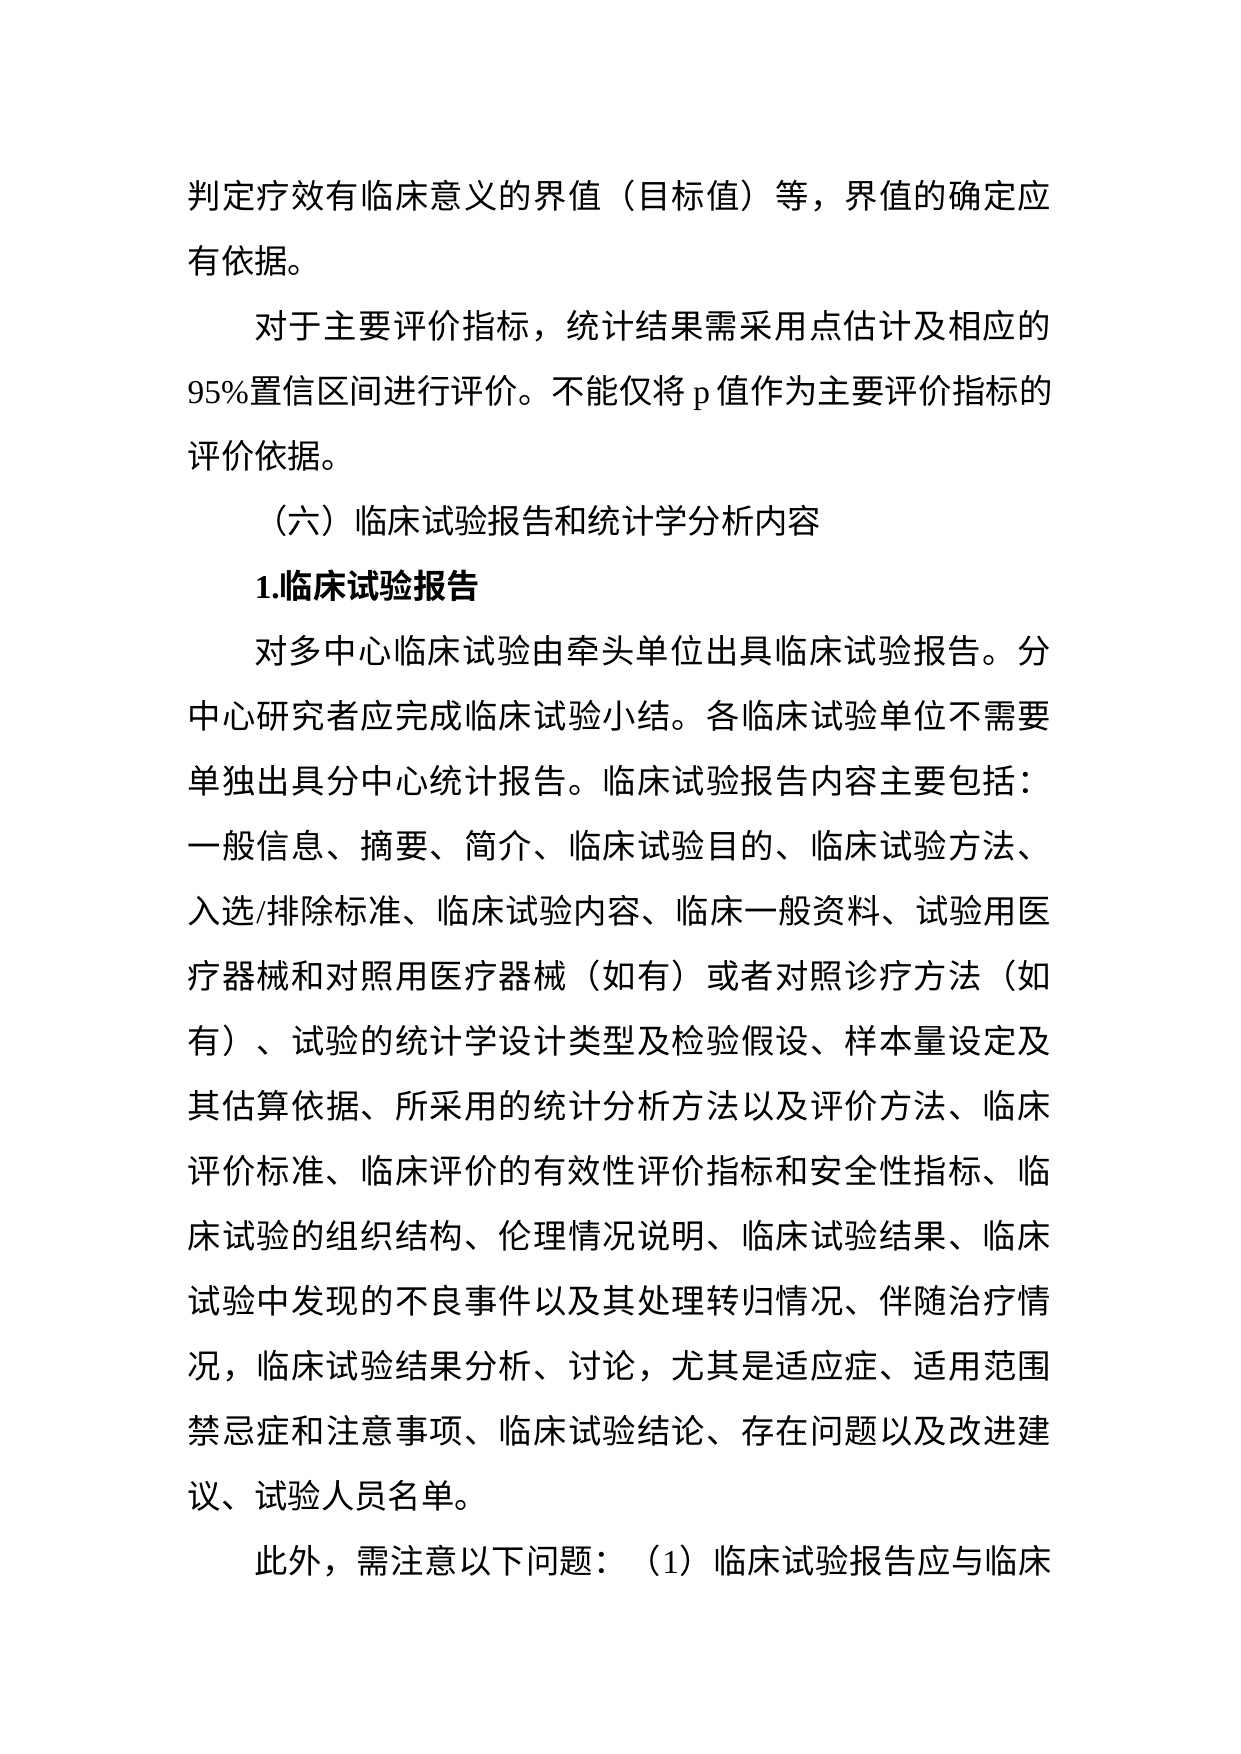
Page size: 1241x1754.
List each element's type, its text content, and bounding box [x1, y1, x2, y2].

text 对于主要评价指标，统计结果需采用点估计及相应的95%置信区间进行评价。不能仅将p值作为主要评价指标的评价依据。 [187, 292, 1053, 487]
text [187, 162, 1053, 292]
text 对多中心临床试验由牵头单位出具临床试验报告。分中心研究者应完成临床试验小结。各临床试验单位不需要单独出具分中心统计报告。临床试验报告内容主要包括：一般信息、摘要、简介、临床试验目的、临床试验方法、入选/排除标准、临床试验内容、临床一般资料、试验用医疗器械和对照用医疗器械（如有）或者对照诊疗方法（如有）、试验的统计学设计类型及检验假设、样本量设定及其估算依据、所采用的统计分析方法以及评价方法、临床评价标准、临床评价的有效性评价指标和安全性指标、临床试验的组织结构、伦理情况说明、临床试验结果、临床试验中发现的不良事件以及其处理转归情况、伴随治疗情况，临床试验结果分析、讨论，尤其是适应症、适用范围、禁忌症和注意事项、临床试验结论、存在问题以及改进建议、试验人员名单。 [187, 617, 1053, 1527]
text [187, 1527, 1053, 1592]
text 1.临床试验报告 [187, 552, 1053, 617]
text （六）临床试验报告和统计学分析内容 [187, 487, 1053, 552]
